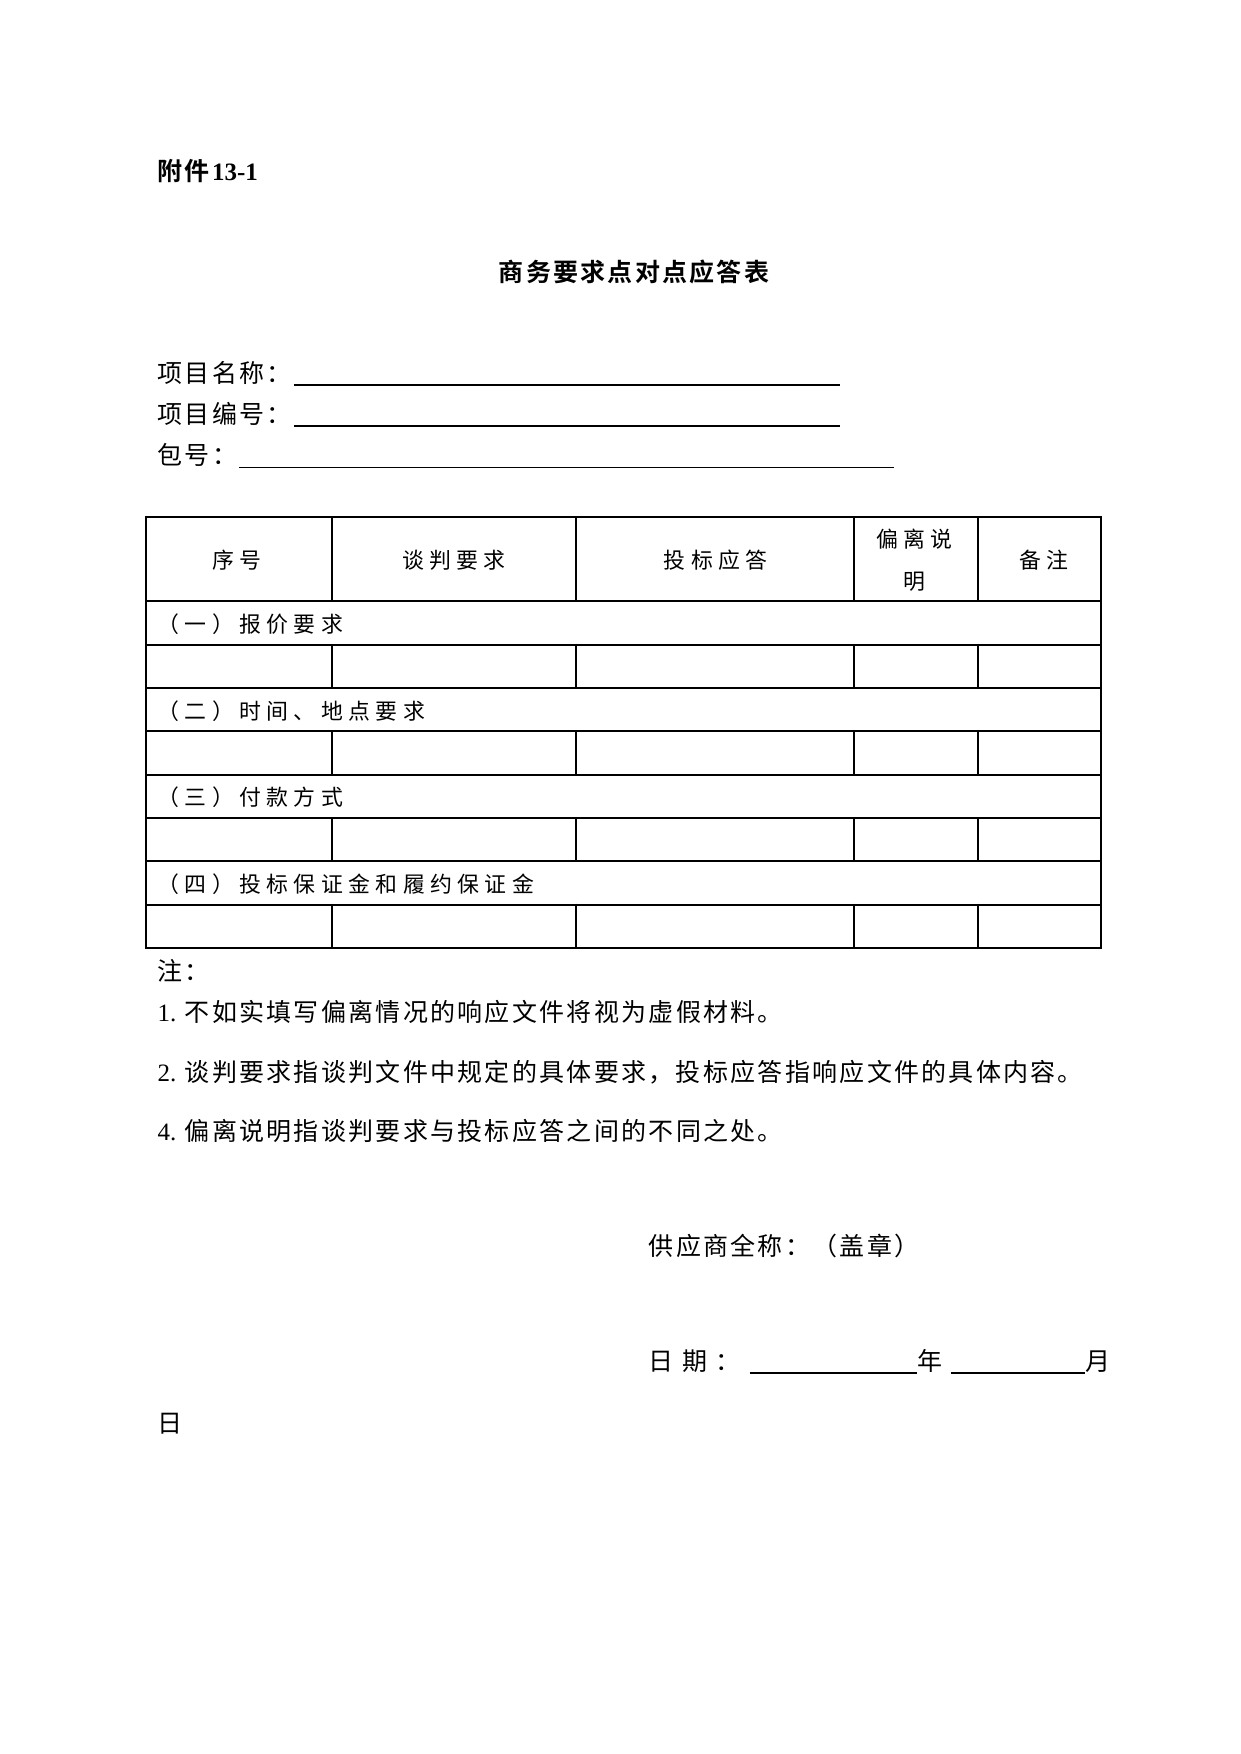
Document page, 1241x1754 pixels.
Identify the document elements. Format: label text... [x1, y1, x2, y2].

text 4. 偏离说明指谈判要求与投标应答之间的不同之处。 [157, 1109, 1112, 1150]
table_cell [333, 819, 575, 860]
text 日期： 年 月 日 [157, 1339, 1112, 1442]
table_cell [577, 646, 853, 687]
table_cell [333, 646, 575, 687]
text 商务要求点对点应答表 [157, 250, 1112, 291]
text 注： [157, 949, 1112, 990]
table_cell [979, 646, 1100, 687]
table_header 谈判要求 [333, 518, 575, 600]
table_cell [333, 906, 575, 947]
table_cell [855, 732, 977, 773]
table_cell （三）付款方式 [147, 776, 1100, 817]
table_cell [577, 819, 853, 860]
table_cell [979, 732, 1100, 773]
text 2. 谈判要求指谈判文件中规定的具体要求，投标应答指响应文件的具体内容。 [157, 1049, 1112, 1091]
table_cell [855, 646, 977, 687]
text 附件13-1 [157, 149, 1112, 191]
table_cell [979, 819, 1100, 860]
table_cell [147, 819, 331, 860]
table_cell [855, 819, 977, 860]
table_cell [147, 906, 331, 947]
table_header 备注 [979, 518, 1100, 600]
text 项目名称： [157, 351, 1112, 392]
table_cell [147, 646, 331, 687]
table_header 投标应答 [577, 518, 853, 600]
text 1. 不如实填写偏离情况的响应文件将视为虚假材料。 [157, 990, 1112, 1031]
table_cell [577, 906, 853, 947]
table_header 序号 [147, 518, 331, 600]
table_cell [333, 732, 575, 773]
text 项目编号： [157, 392, 1112, 433]
text 包号： [157, 433, 1112, 474]
table_cell [855, 906, 977, 947]
table_cell （一）报价要求 [147, 602, 1100, 643]
table_cell [577, 732, 853, 773]
table_cell （二）时间、地点要求 [147, 689, 1100, 730]
table_cell [147, 732, 331, 773]
table_cell （四）投标保证金和履约保证金 [147, 862, 1100, 903]
table_header 偏离说明 [855, 518, 977, 600]
text 供应商全称：（盖章） [157, 1224, 1112, 1265]
table_cell [979, 906, 1100, 947]
